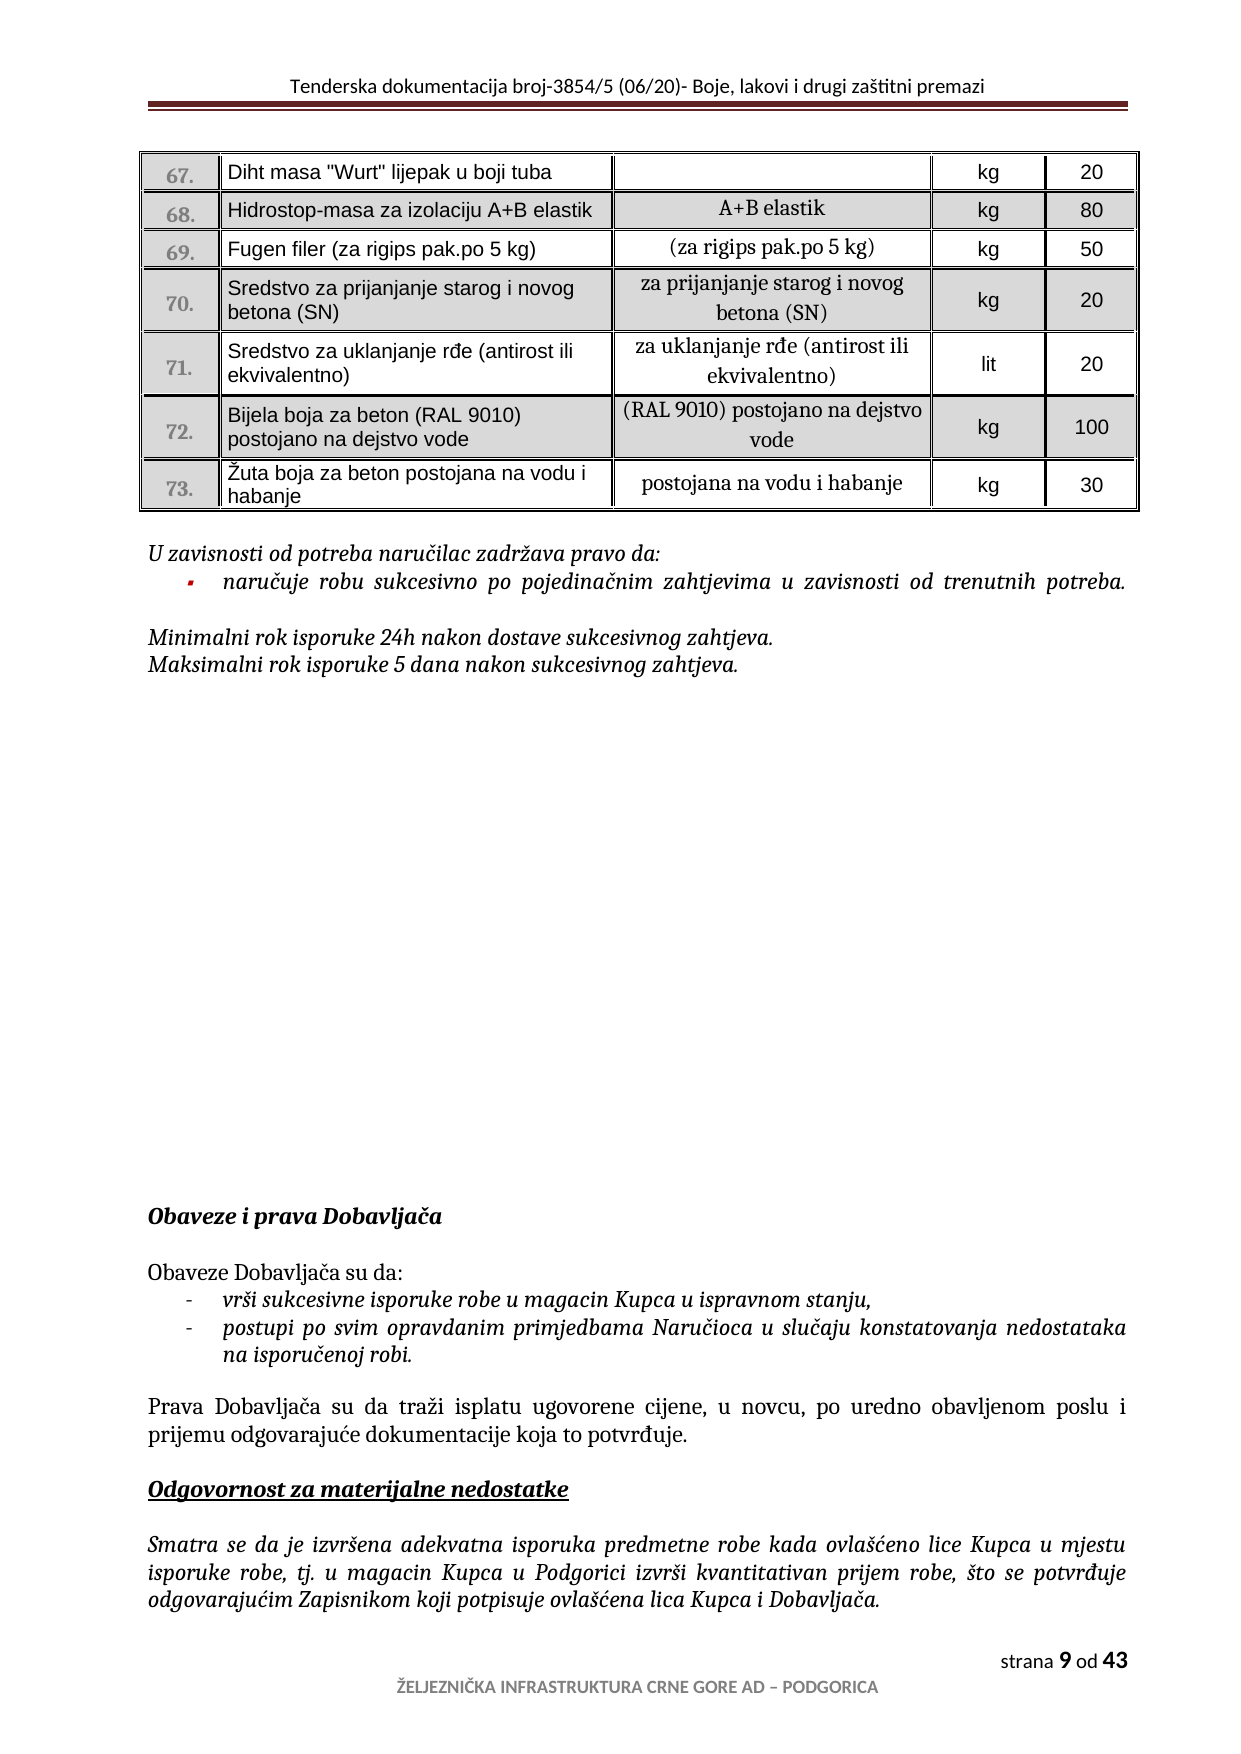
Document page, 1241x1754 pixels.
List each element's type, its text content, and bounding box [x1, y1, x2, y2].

table_cell kg [933, 193, 1044, 228]
table_cell [142, 266, 219, 330]
table_cell postojana na vodu i habanje [613, 460, 931, 508]
table_cell kg [931, 152, 1046, 189]
table_cell [141, 189, 220, 228]
table_cell za prijanjanje starog i novog betona (SN) [615, 270, 930, 330]
table_cell 20 [1047, 266, 1136, 330]
table_cell Sredstvo za prijanjanje starog i novog betona (SN) [222, 270, 611, 330]
text Obaveze Dobavljača su da: [148, 1258, 1128, 1286]
table_cell [142, 154, 220, 189]
table_cell kg [931, 457, 1046, 508]
table_cell [613, 154, 931, 189]
text Obaveze i prava Dobavljača [148, 1203, 1128, 1231]
table_cell Žuta boja za beton postojana na vodu i habanje [220, 460, 613, 508]
list Maksimalni rok isporuke 5 dana nakon sukcesivnog zahtjeva. [148, 651, 1128, 679]
table_cell 80 [1046, 189, 1138, 228]
list vrši sukcesivne isporuke robe u magacin Kupca u ispravnom stanju, [185, 1286, 1128, 1314]
text U zavisnosti od potreba naručilac zadržava pravo da: [148, 540, 1128, 568]
table_cell Hidrostop-masa za izolaciju A+B elastik [222, 193, 611, 228]
list Minimalni rok isporuke 24h nakon dostave sukcesivnog zahtjeva. [148, 623, 1128, 651]
list postupi po svim opravdanim primjedbama Naručioca u slučaju konstatovanja nedostataka na isporučenoj robi. [185, 1314, 1128, 1369]
table_cell Bijela boja za beton (RAL 9010) postojano na dejstvo vode [222, 397, 611, 457]
table_cell [142, 457, 220, 508]
list naručuje robu sukcesivno po pojedinačnim zahtjevima u zavisnosti od trenutnih potreba. [185, 568, 1128, 623]
table_cell Diht masa "Wurt" lijepak u boji tuba [220, 154, 613, 189]
table_cell 30 [1046, 457, 1136, 508]
table_cell [141, 394, 218, 457]
table_cell kg [933, 397, 1044, 457]
table_cell kg [933, 231, 1044, 266]
text Smatra se da je izvršena adekvatna isporuka predmetne robe kada ovlašćeno lice Kupca u mjestu isporuke robe, tj. u magacin Kupca u Podgorici izvrši kvantitativan prijem robe, što se potvrđuje odgovarajućim Zapisnikom koji potpisuje ovlašćena lica Kupca i Dobavljača. [148, 1531, 1128, 1614]
table_cell (RAL 9010) postojano na dejstvo vode [615, 397, 930, 457]
table_cell A+B elastik [615, 193, 930, 228]
table_cell za uklanjanje rđe (antirost ili ekvivalentno) [615, 333, 930, 393]
table_cell (za rigips pak.po 5 kg) [615, 231, 930, 266]
table_cell 100 [1047, 394, 1138, 457]
table_cell [142, 228, 219, 266]
table_cell [142, 330, 219, 393]
table_cell 20 [1047, 330, 1136, 393]
table_cell 20 [1046, 154, 1136, 189]
text Prava Dobavljača su da traži isplatu ugovorene cijene, u novcu, po uredno obavljenom poslu i prijemu odgovarajuće dokumentacije koja to potvrđuje. [148, 1393, 1128, 1448]
table_cell Sredstvo za uklanjanje rđe (antirost ili ekvivalentno) [222, 333, 611, 393]
table_cell lit [933, 333, 1044, 393]
text Odgovornost za materijalne nedostatke [148, 1476, 1128, 1503]
table_cell Fugen filer (za rigips pak.po 5 kg) [222, 231, 611, 266]
table_cell kg [933, 270, 1044, 330]
table_cell 50 [1047, 228, 1136, 266]
